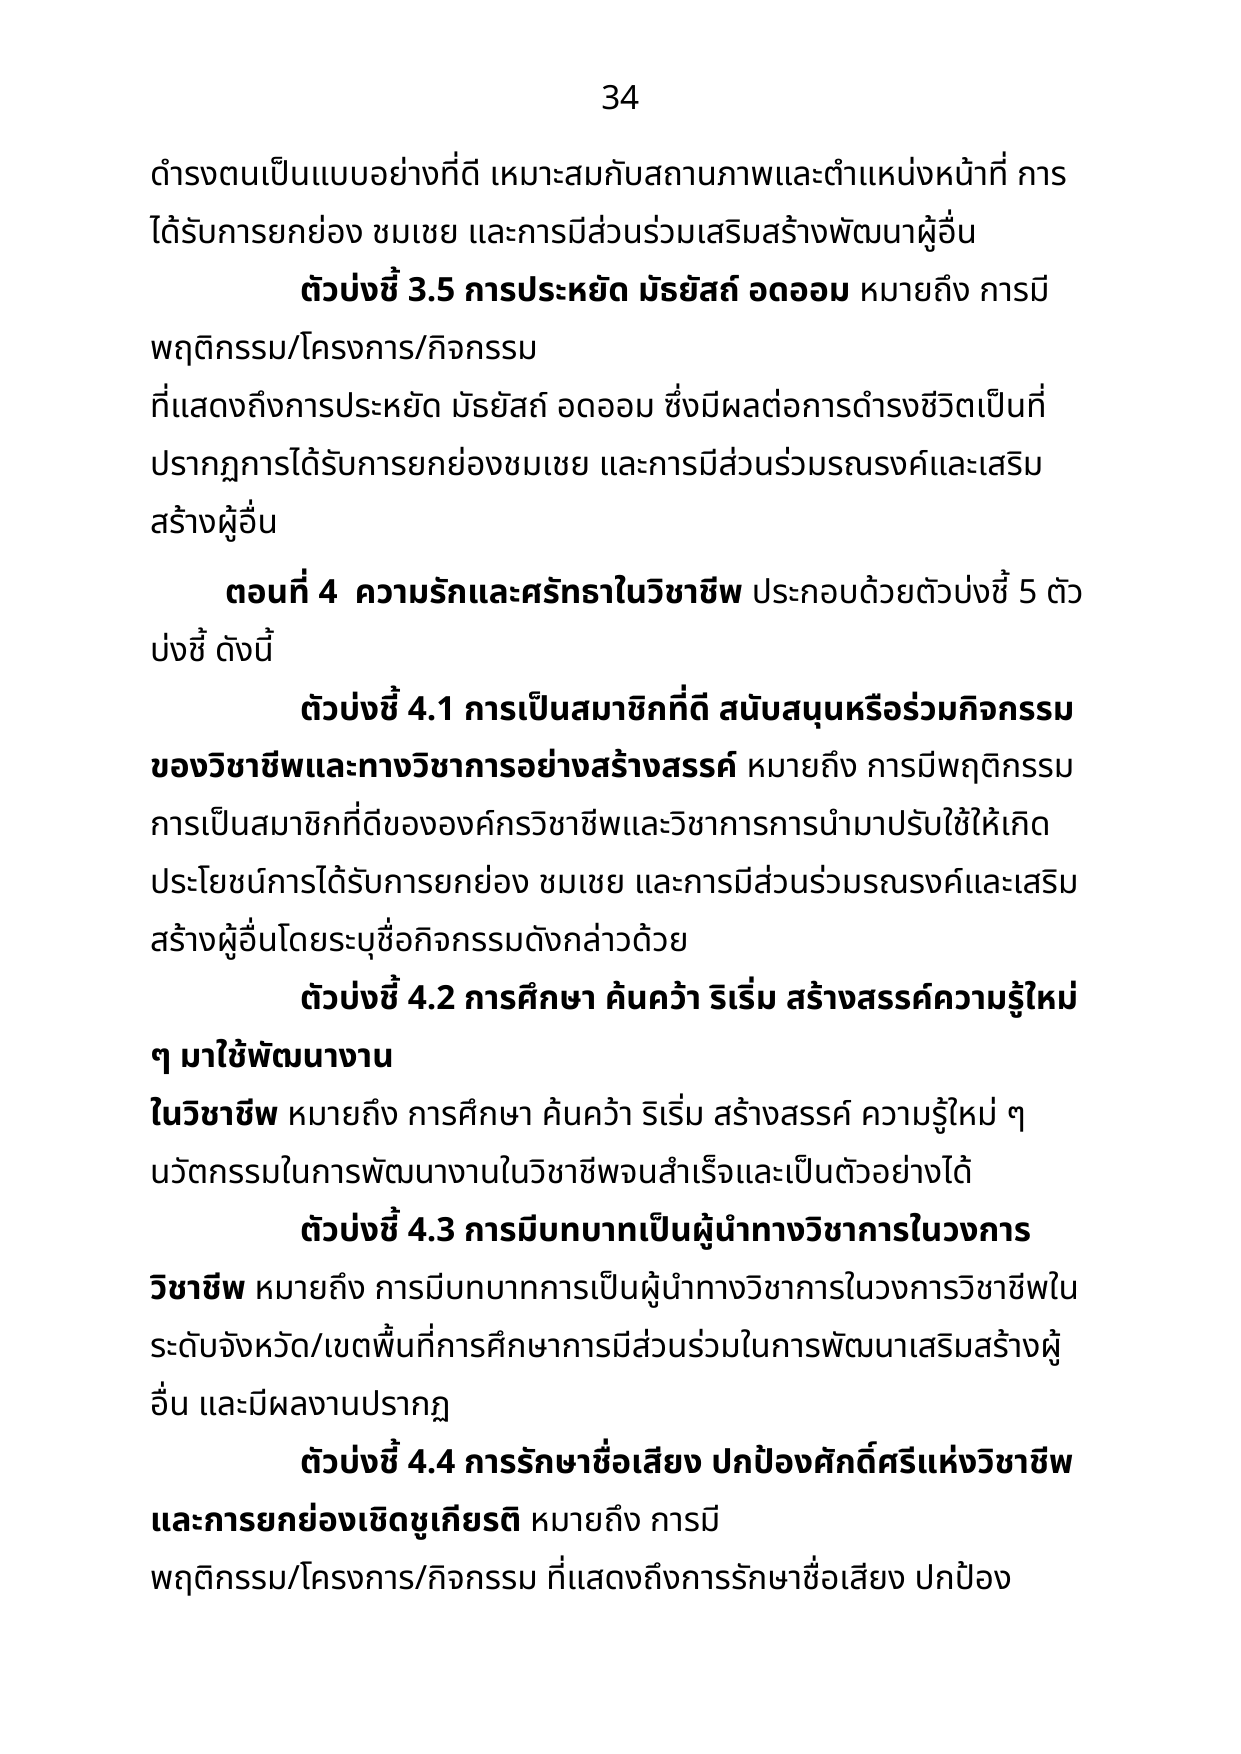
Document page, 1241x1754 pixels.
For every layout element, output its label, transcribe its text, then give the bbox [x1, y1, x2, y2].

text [150, 1438, 1090, 1605]
text ตัวบ่งชี้ 4.3 การมีบทบาทเป็นผู้นำทางวิชาการในวงการวิชาชีพ หมายถึง การมีบทบาทการเป็นผู้นำทางวิชาการในวงการวิชาชีพในระดับจังหวัด/เขตพื้นที่การศึกษาการมีส่วนร่วมในการพัฒนาเสริมสร้างผู้อื่น และมีผลงานปรากฏ [150, 1206, 1090, 1431]
text ตัวบ่งชี้ 3.5 การประหยัด มัธยัสถ์ อดออม หมายถึง การมีพฤติกรรม/โครงการ/กิจกรรม ที่แสดงถึงการประหยัด มัธยัสถ์ อดออม ซึ่งมีผลต่อการดำรงชีวิตเป็นที่ปรากฏการได้รับการยกย่องชมเชย และการมีส่วนร่วมรณรงค์และเสริมสร้างผู้อื่น [150, 266, 1090, 548]
text ตัวบ่งชี้ 4.2 การศึกษา ค้นคว้า ริเริ่ม สร้างสรรค์ความรู้ใหม่ ๆ มาใช้พัฒนางาน ในวิชาชีพ หมายถึง การศึกษา ค้นคว้า ริเริ่ม สร้างสรรค์ ความรู้ใหม่ ๆ นวัตกรรมในการพัฒนางานในวิชาชีพจนสำเร็จและเป็นตัวอย่างได้ [150, 974, 1090, 1198]
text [150, 150, 1090, 258]
text ตอนที่ 4 ความรักและศรัทธาในวิชาชีพ ประกอบด้วยตัวบ่งชี้ 5 ตัวบ่งชี้ ดังนี้ [150, 568, 1090, 677]
text ตัวบ่งชี้ 4.1 การเป็นสมาชิกที่ดี สนับสนุนหรือร่วมกิจกรรมของวิชาชีพและทางวิชาการอย่างสร้างสรรค์ หมายถึง การมีพฤติกรรมการเป็นสมาชิกที่ดีขององค์กรวิชาชีพและวิชาการการนำมาปรับใช้ให้เกิดประโยชน์การได้รับการยกย่อง ชมเชย และการมีส่วนร่วมรณรงค์และเสริมสร้างผู้อื่นโดยระบุชื่อกิจกรรมดังกล่าวด้วย [150, 684, 1090, 967]
